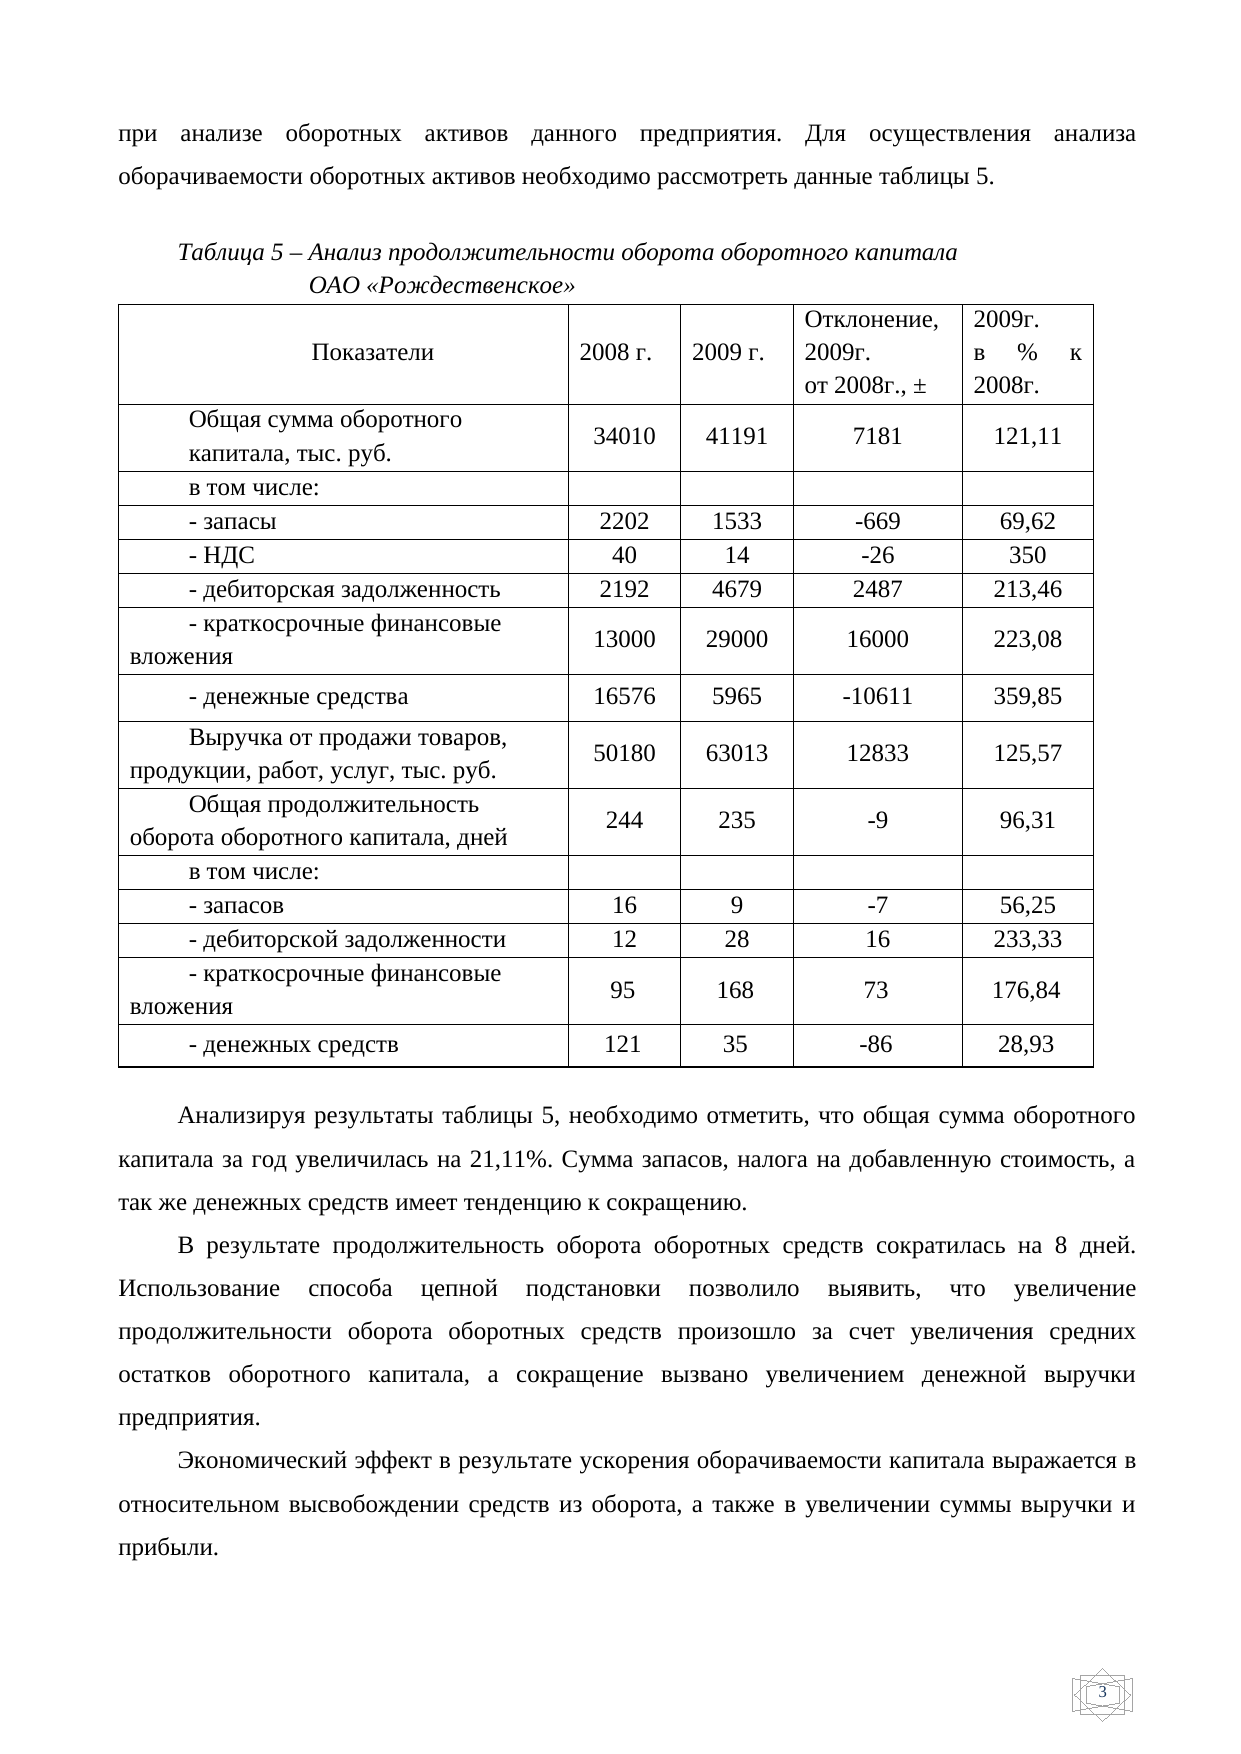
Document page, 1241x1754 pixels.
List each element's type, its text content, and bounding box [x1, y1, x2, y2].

table_cell - дебиторской задолженности [119, 924, 568, 957]
text Экономический эффект в результате ускорения оборачиваемости капитала выражается в относительном высвобождении средств из оборота, а также в увеличении суммы выручки и прибыли. [118, 1446, 1137, 1561]
table_cell 4679 [681, 574, 793, 607]
table_cell 16 [794, 924, 962, 957]
table_cell 12833 [794, 722, 962, 788]
table_cell 121 [569, 1025, 680, 1066]
table_cell 13000 [569, 608, 680, 674]
table_cell 213,46 [963, 574, 1093, 607]
table_cell 9 [681, 890, 793, 923]
table_cell 350 [963, 540, 1093, 573]
table_cell 12 [569, 924, 680, 957]
table_cell 35 [681, 1025, 793, 1066]
table_cell 233,33 [963, 924, 1093, 957]
table_cell 41191 [681, 405, 793, 471]
table_cell 2202 [569, 506, 680, 539]
table_cell Общая продолжительность оборота оборотного капитала, дней [119, 789, 568, 855]
table_cell 14 [681, 540, 793, 573]
table_cell [569, 472, 680, 505]
table_cell - денежные средства [119, 675, 568, 721]
table_cell 2192 [569, 574, 680, 607]
table_cell 125,57 [963, 722, 1093, 788]
table_cell -7 [794, 890, 962, 923]
table_cell в том числе: [119, 856, 568, 889]
table_cell 73 [794, 958, 962, 1024]
table_cell [681, 472, 793, 505]
table_cell 40 [569, 540, 680, 573]
table_cell - запасов [119, 890, 568, 923]
table_cell 63013 [681, 722, 793, 788]
text ОАО «Рождественское» [118, 270, 1137, 299]
table_cell 29000 [681, 608, 793, 674]
table_cell [569, 856, 680, 889]
table_header Показатели [119, 305, 568, 403]
table_cell [794, 472, 962, 505]
table_cell 28 [681, 924, 793, 957]
table_cell - НДС [119, 540, 568, 573]
table_cell Выручка от продажи товаров, продукции, работ, услуг, тыс. руб. [119, 722, 568, 788]
table_cell 223,08 [963, 608, 1093, 674]
table_cell 7181 [794, 405, 962, 471]
table_cell [794, 856, 962, 889]
table_cell 244 [569, 789, 680, 855]
table_cell - запасы [119, 506, 568, 539]
text Анализируя результаты таблицы 5, необходимо отметить, что общая сумма оборотного капитала за год увеличилась на 21,11%. Сумма запасов, налога на добавленную стоимость, а так же денежных средств имеет тенденцию к сокращению. [118, 1101, 1137, 1216]
table_cell Общая сумма оборотного капитала, тыс. руб. [119, 405, 568, 471]
table_cell 16 [569, 890, 680, 923]
text Таблица 5 – Анализ продолжительности оборота оборотного капитала [118, 237, 1137, 266]
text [118, 118, 1137, 190]
table_cell 16000 [794, 608, 962, 674]
table_cell 1533 [681, 506, 793, 539]
table_cell 56,25 [963, 890, 1093, 923]
table_cell 235 [681, 789, 793, 855]
table_cell 359,85 [963, 675, 1093, 721]
table_cell [681, 856, 793, 889]
table_cell 34010 [569, 405, 680, 471]
table_cell -669 [794, 506, 962, 539]
table_header 2009 г. [681, 305, 793, 403]
table_cell - денежных средств [119, 1025, 568, 1066]
text В результате продолжительность оборота оборотных средств сократилась на 8 дней. Использование способа цепной подстановки позволило выявить, что увеличение продолжительности оборота оборотных средств произошло за счет увеличения средних остатков оборотного капитала, а сокращение вызвано увеличением денежной выручки предприятия. [118, 1230, 1137, 1431]
table_cell 5965 [681, 675, 793, 721]
table_header Отклонение, 2009г. от 2008г., ± [794, 305, 962, 403]
table_cell 121,11 [963, 405, 1093, 471]
table_cell - краткосрочные финансовые вложения [119, 608, 568, 674]
table_cell 50180 [569, 722, 680, 788]
table_cell -86 [794, 1025, 962, 1066]
table_cell [963, 472, 1093, 505]
table_cell 28,93 [963, 1025, 1093, 1066]
table_cell 96,31 [963, 789, 1093, 855]
table_cell -9 [794, 789, 962, 855]
table_cell 2487 [794, 574, 962, 607]
table_cell 95 [569, 958, 680, 1024]
table_cell 168 [681, 958, 793, 1024]
table_cell [963, 856, 1093, 889]
table_header 2008 г. [569, 305, 680, 403]
table_cell 16576 [569, 675, 680, 721]
table_cell в том числе: [119, 472, 568, 505]
table_header 2009г. в % к 2008г. [963, 305, 1093, 403]
table_cell -10611 [794, 675, 962, 721]
table_cell 69,62 [963, 506, 1093, 539]
table_cell - краткосрочные финансовые вложения [119, 958, 568, 1024]
table_cell -26 [794, 540, 962, 573]
table_cell - дебиторская задолженность [119, 574, 568, 607]
table_cell 176,84 [963, 958, 1093, 1024]
